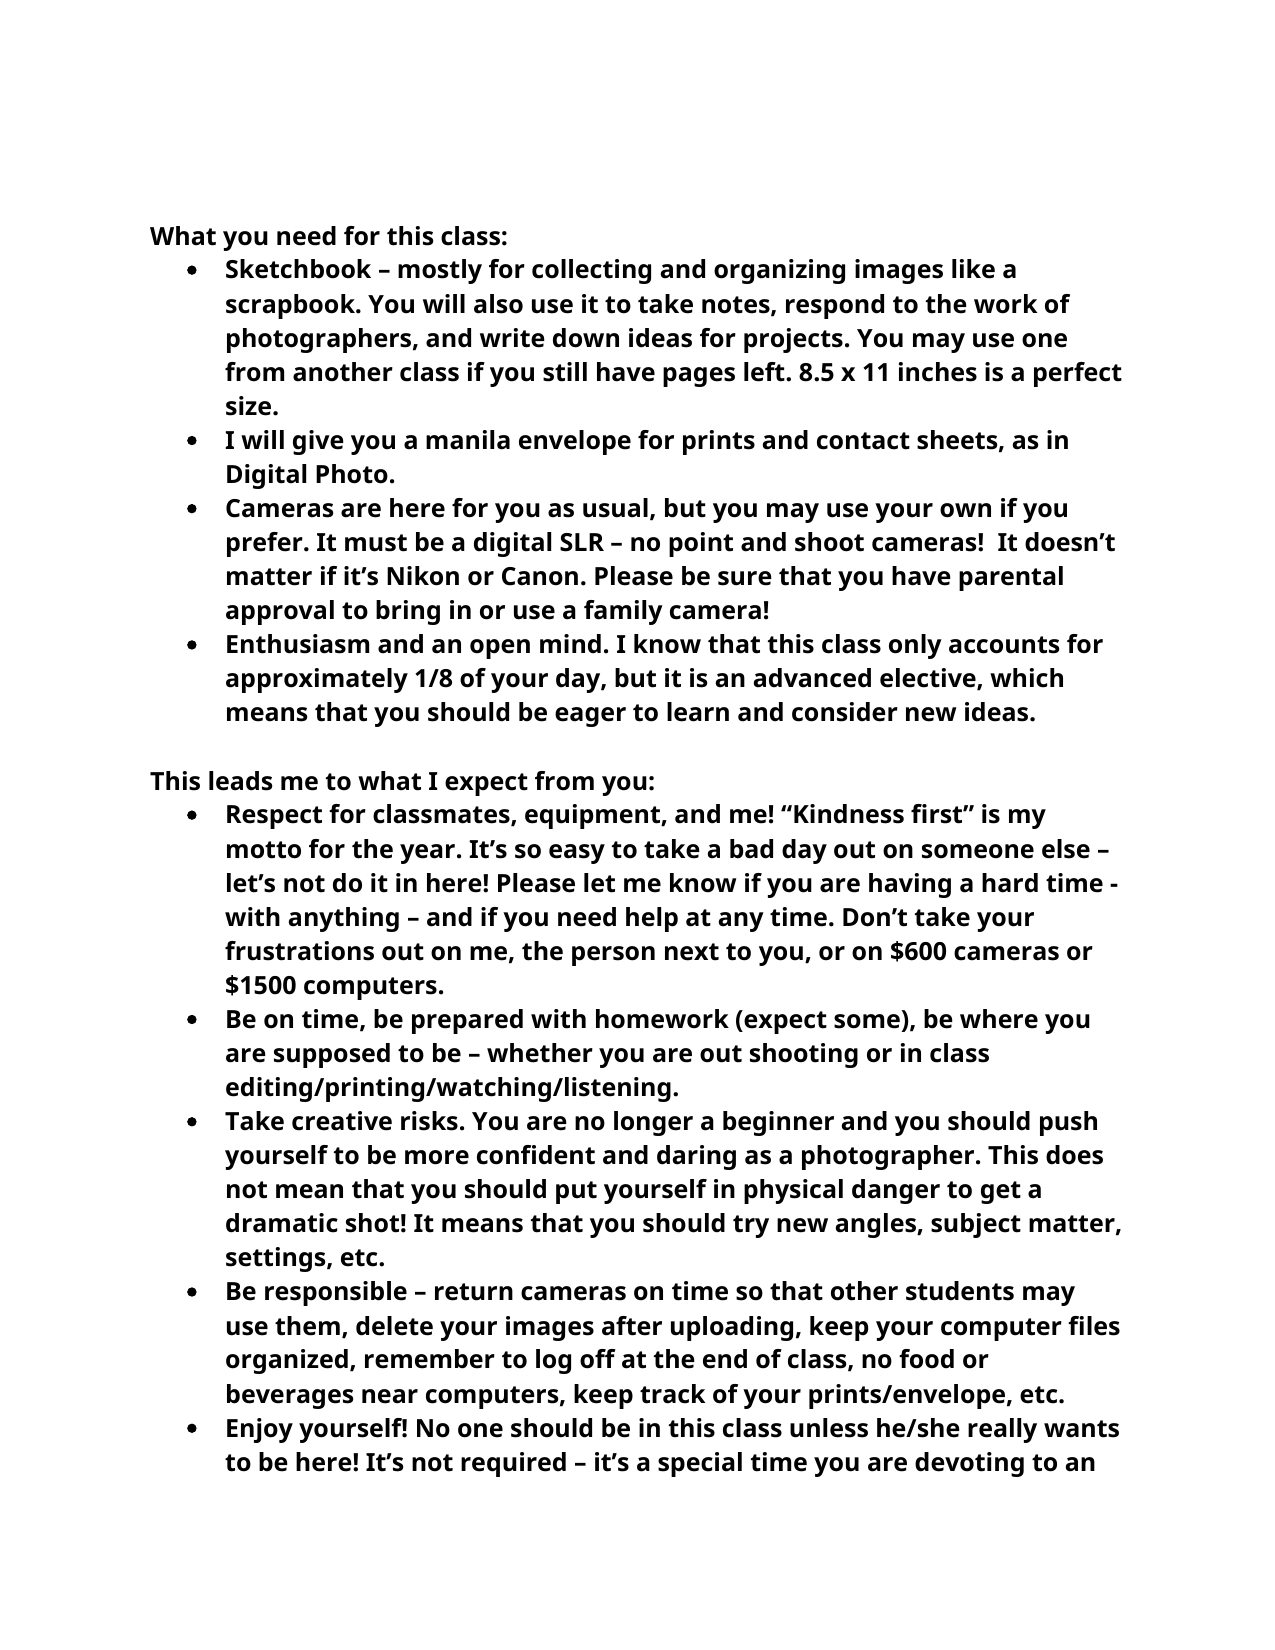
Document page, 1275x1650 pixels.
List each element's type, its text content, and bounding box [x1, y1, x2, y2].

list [187, 1410, 1125, 1478]
list Be responsible – return cameras on time so that other students may use them, delete your images after uploading, keep your computer files organized, remember to log off at the end of class, no food or beverages near computers, keep track of your prints/envelope, etc. [187, 1274, 1125, 1410]
list Respect for classmates, equipment, and me! “Kindness first” is my motto for the year. It’s so easy to take a bad day out on someone else – let’s not do it in here! Please let me know if you are having a hard time - with anything – and if you need help at any time. Don’t take your frustrations out on me, the person next to you, or on $600 cameras or $1500 computers. [187, 797, 1125, 1002]
list Enthusiasm and an open mind. I know that this class only accounts for approximately 1/8 of your day, but it is an advanced elective, which means that you should be eager to learn and consider new ideas. [187, 627, 1125, 729]
list Sketchbook – mostly for collecting and organizing images like a scrapbook. You will also use it to take notes, respond to the work of photographers, and write down ideas for projects. You may use one from another class if you still have pages left. 8.5 x 11 inches is a perfect size. [187, 252, 1125, 422]
list Be on time, be prepared with homework (expect some), be where you are supposed to be – whether you are out shooting or in class editing/printing/watching/listening. [187, 1002, 1125, 1104]
text What you need for this class: [150, 218, 1125, 252]
list I will give you a manila envelope for prints and contact sheets, as in Digital Photo. [187, 422, 1125, 491]
text This leads me to what I expect from you: [150, 763, 1125, 797]
list Take creative risks. You are no longer a beginner and you should push yourself to be more confident and daring as a photographer. This does not mean that you should put yourself in physical danger to get a dramatic shot! It means that you should try new angles, subject matter, settings, etc. [187, 1104, 1125, 1274]
list Cameras are here for you as usual, but you may use your own if you prefer. It must be a digital SLR – no point and shoot cameras! It doesn’t matter if it’s Nikon or Canon. Please be sure that you have parental approval to bring in or use a family camera! [187, 491, 1125, 627]
